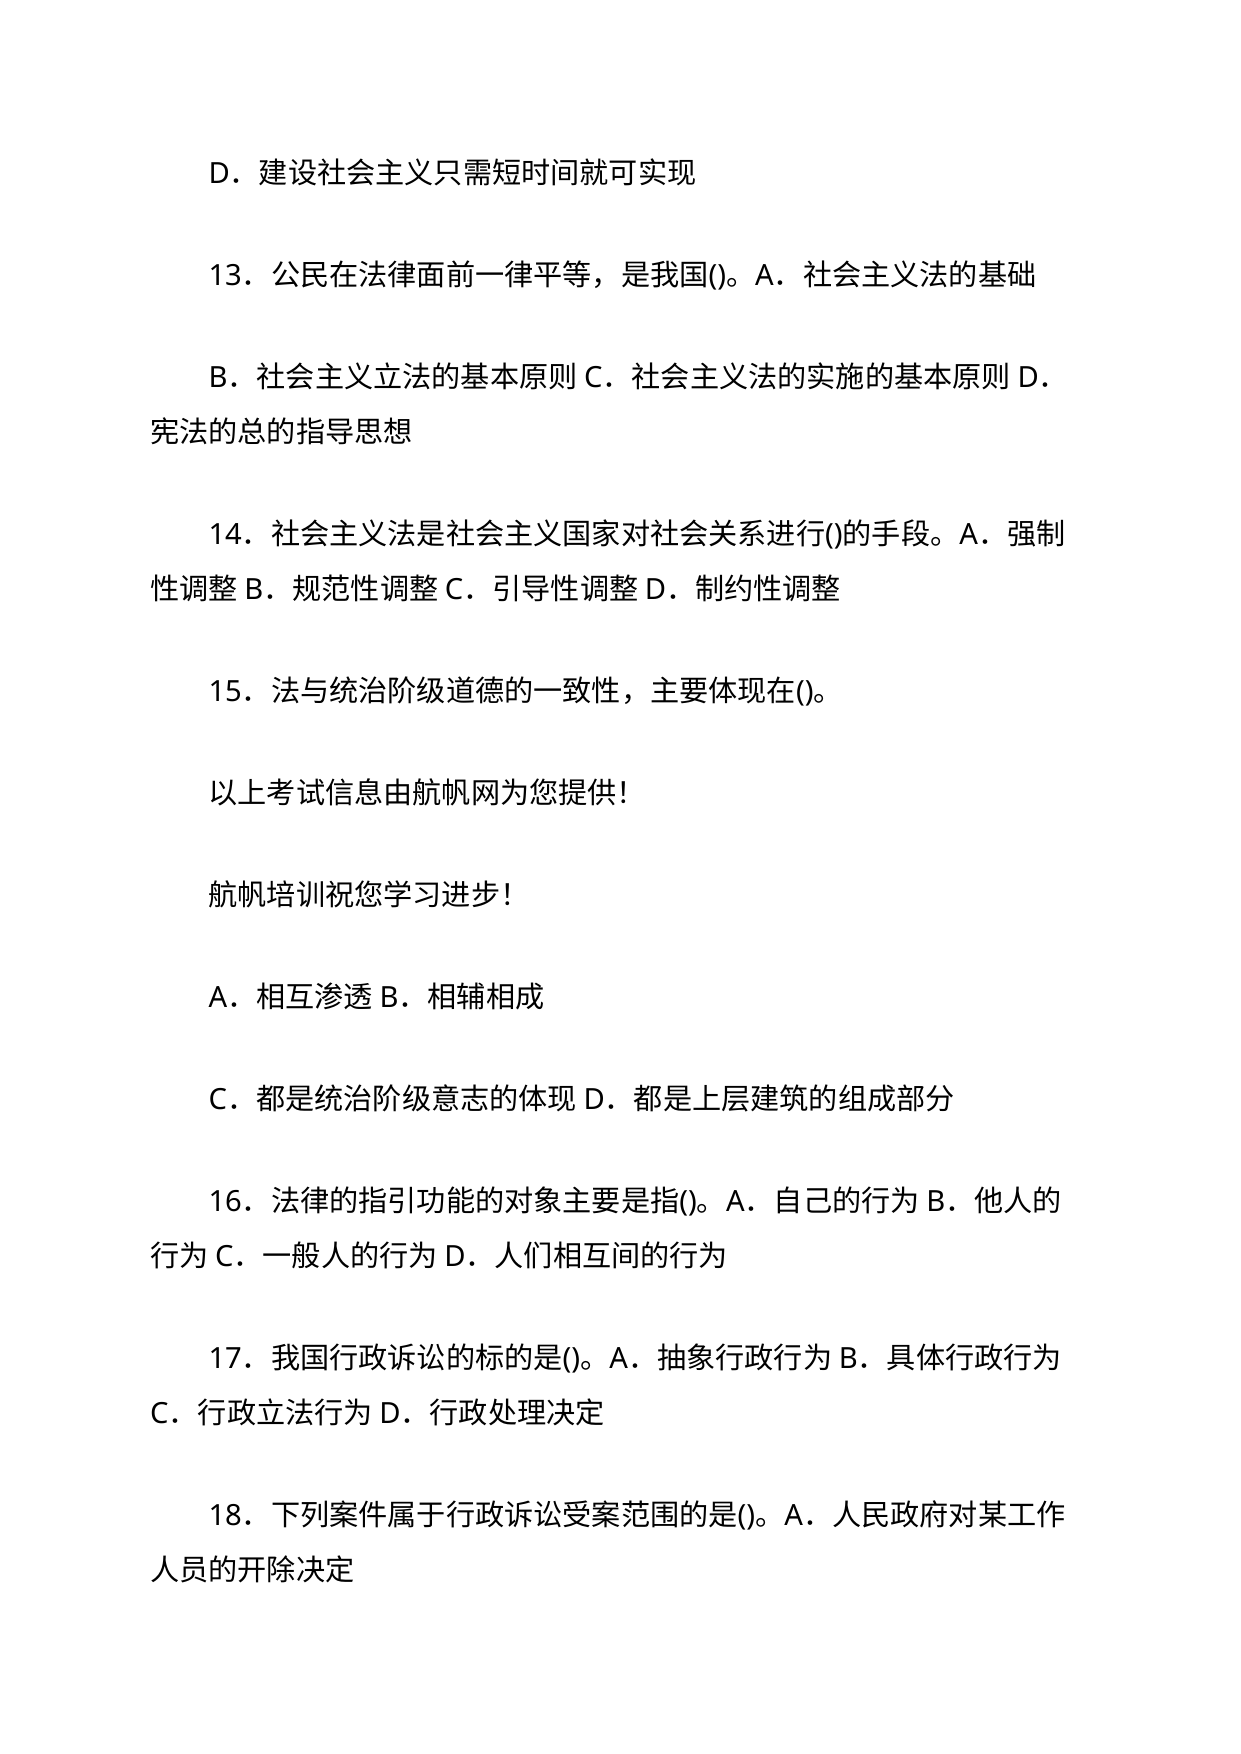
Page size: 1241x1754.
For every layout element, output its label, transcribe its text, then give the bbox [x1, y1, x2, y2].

text 15．法与统治阶级道德的一致性，主要体现在()。 [150, 668, 1090, 710]
text 18．下列案件属于行政诉讼受案范围的是()。A．人民政府对某工作人员的开除决定 [150, 1491, 1090, 1588]
text 以上考试信息由航帆网为您提供！ [150, 770, 1090, 812]
text D．建设社会主义只需短时间就可实现 [150, 150, 1090, 192]
text 13．公民在法律面前一律平等，是我国()。A．社会主义法的基础 [150, 252, 1090, 294]
text A．相互渗透 B．相辅相成 [150, 973, 1090, 1016]
text C．都是统治阶级意志的体现 D．都是上层建筑的组成部分 [150, 1075, 1090, 1118]
text 航帆培训祝您学习进步！ [150, 871, 1090, 914]
text B．社会主义立法的基本原则 C．社会主义法的实施的基本原则 D．宪法的总的指导思想 [150, 354, 1090, 451]
text 16．法律的指引功能的对象主要是指()。A．自己的行为 B．他人的行为 C．一般人的行为 D．人们相互间的行为 [150, 1177, 1090, 1274]
text 14．社会主义法是社会主义国家对社会关系进行()的手段。A．强制性调整 B．规范性调整 C．引导性调整 D．制约性调整 [150, 511, 1090, 608]
text 17．我国行政诉讼的标的是()。A．抽象行政行为 B．具体行政行为 C．行政立法行为 D．行政处理决定 [150, 1334, 1090, 1432]
